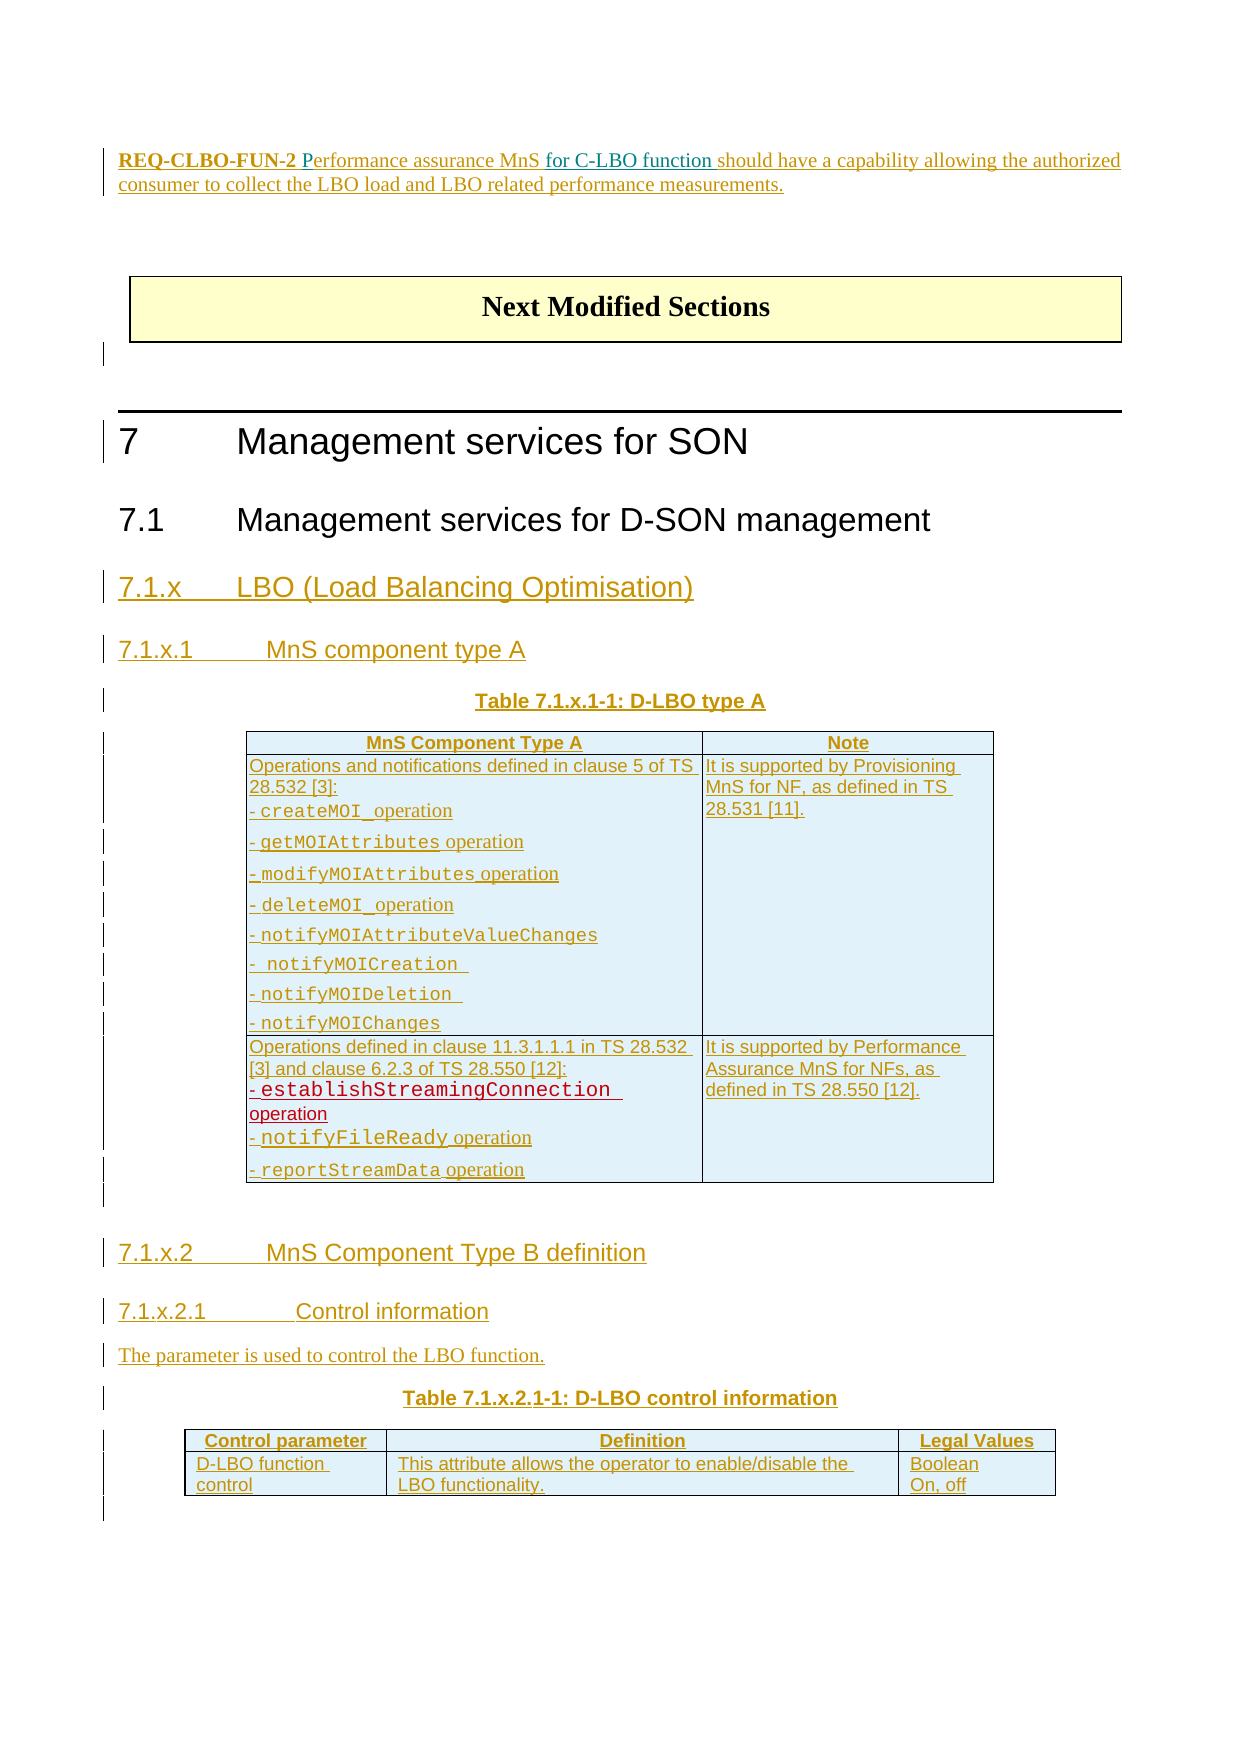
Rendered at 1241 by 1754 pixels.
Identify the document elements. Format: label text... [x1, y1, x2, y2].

subtitle 7.1 Management services for D-SON management [118, 500, 1122, 539]
subtitle 7 Management services for SON [118, 413, 1122, 463]
table_header Next Modified Sections [131, 277, 1121, 341]
